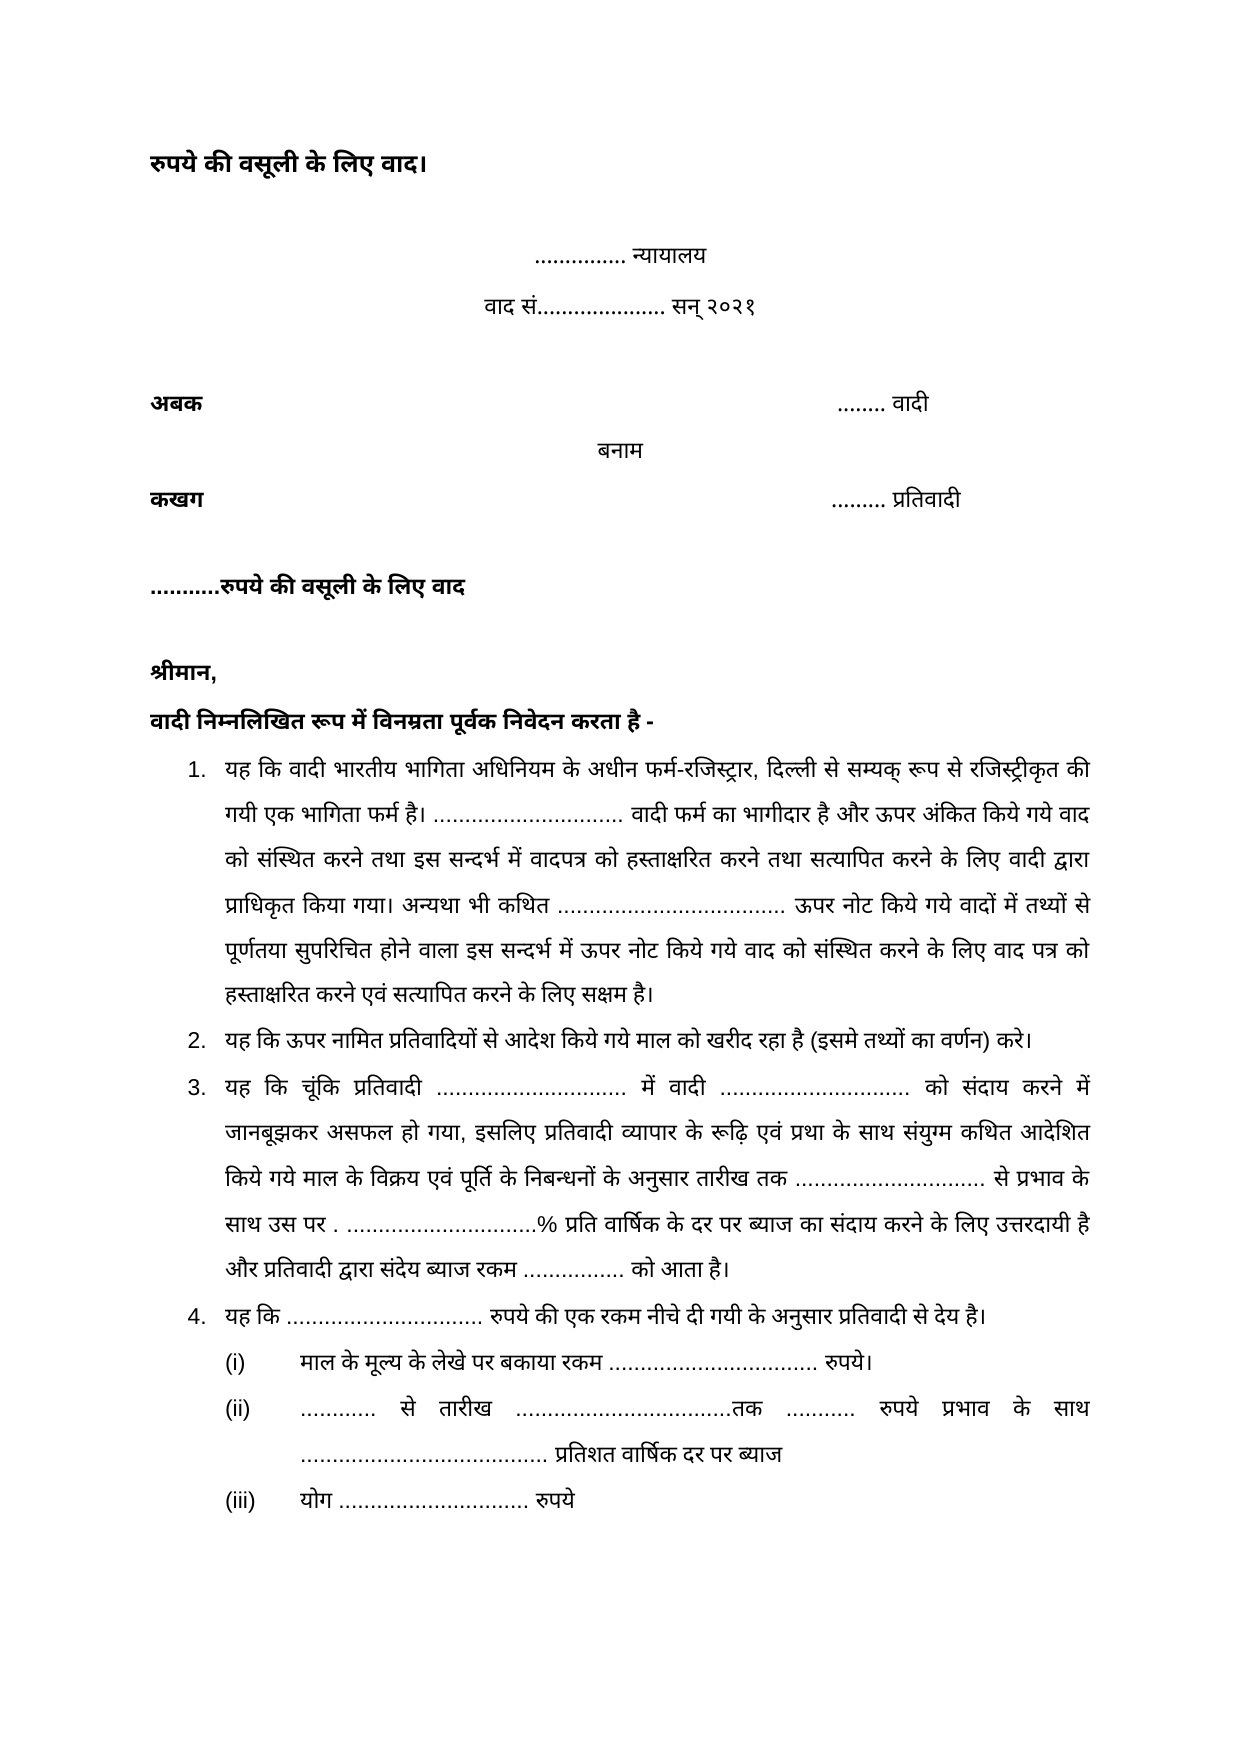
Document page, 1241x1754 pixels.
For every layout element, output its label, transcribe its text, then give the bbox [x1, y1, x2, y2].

text बनाम [150, 438, 1090, 468]
list यह कि वादी भारतीय भागिता अधिनियम के अधीन फर्म-रजिस्ट्रार, दिल्ली से सम्यक् रूप से रजिस्ट्रीकृत की गयी एक भागिता फर्म है। .............................. वादी फर्म का भागीदार है और ऊपर अंकित किये गये वाद को संस्थित करने तथा इस सन्दर्भ में वादपत्र को हस्ताक्षरित करने तथा सत्यापित करने के लिए वादी द्वारा प्राधिकृत किया गया। अन्यथा भी कथित .................................... ऊपर नोट किये गये वादों में तथ्यों से पूर्णतया सुपरिचित होने वाला इस सन्दर्भ में ऊपर नोट किये गये वाद को संस्थित करने के लिए वाद पत्र को हस्ताक्षरित करने एवं सत्यापित करने के लिए सक्षम है। [187, 756, 1090, 1012]
list यह कि ऊपर नामित प्रतिवादियों से आदेश किये गये माल को खरीद रहा है (इसमे तथ्यों का वर्णन) करे। [187, 1027, 1090, 1058]
text अबक ........ वादी [150, 387, 1090, 421]
text श्रीमान, [150, 659, 1090, 689]
list यह कि चूंकि प्रतिवादी .............................. में वादी .............................. को संदाय करने में जानबूझकर असफल हो गया, इसलिए प्रतिवादी व्यापार के रूढ़ि एवं प्रथा के साथ संयुग्म कथित आदेशित किये गये माल के विक्रय एवं पूर्ति के निबन्धनों के अनुसार तारीख तक .............................. से प्रभाव के साथ उस पर . ..............................% प्रति वार्षिक के दर पर ब्याज का संदाय करने के लिए उत्तरदायी है और प्रतिवादी द्वारा संदेय ब्याज रकम ................ को आता है। [187, 1073, 1090, 1287]
list माल के मूल्य के लेखे पर बकाया रकम ................................. रुपये। [225, 1349, 1090, 1380]
text वाद सं..................... सन् २०२१ [150, 289, 1090, 323]
text वादी निम्नलिखित रूप में विनम्रता पूर्वक निवेदन करता है - [150, 705, 1090, 739]
list यह कि ............................... रुपये की एक रकम नीचे दी गयी के अनुसार प्रतिवादी से देय है। [187, 1303, 1090, 1333]
list योग .............................. रुपये [225, 1487, 1090, 1518]
text ............... न्यायालय [150, 239, 1090, 273]
text कखग ......... प्रतिवादी [150, 483, 1090, 517]
text रुपये की वसूली के लिए वाद। [150, 150, 1090, 183]
text ...........रुपये की वसूली के लिए वाद [150, 573, 1090, 604]
list ............ से तारीख ..................................तक ........... रुपये प्रभाव के साथ ....................................... प्रतिशत वार्षिक दर पर ब्याज [225, 1395, 1090, 1472]
